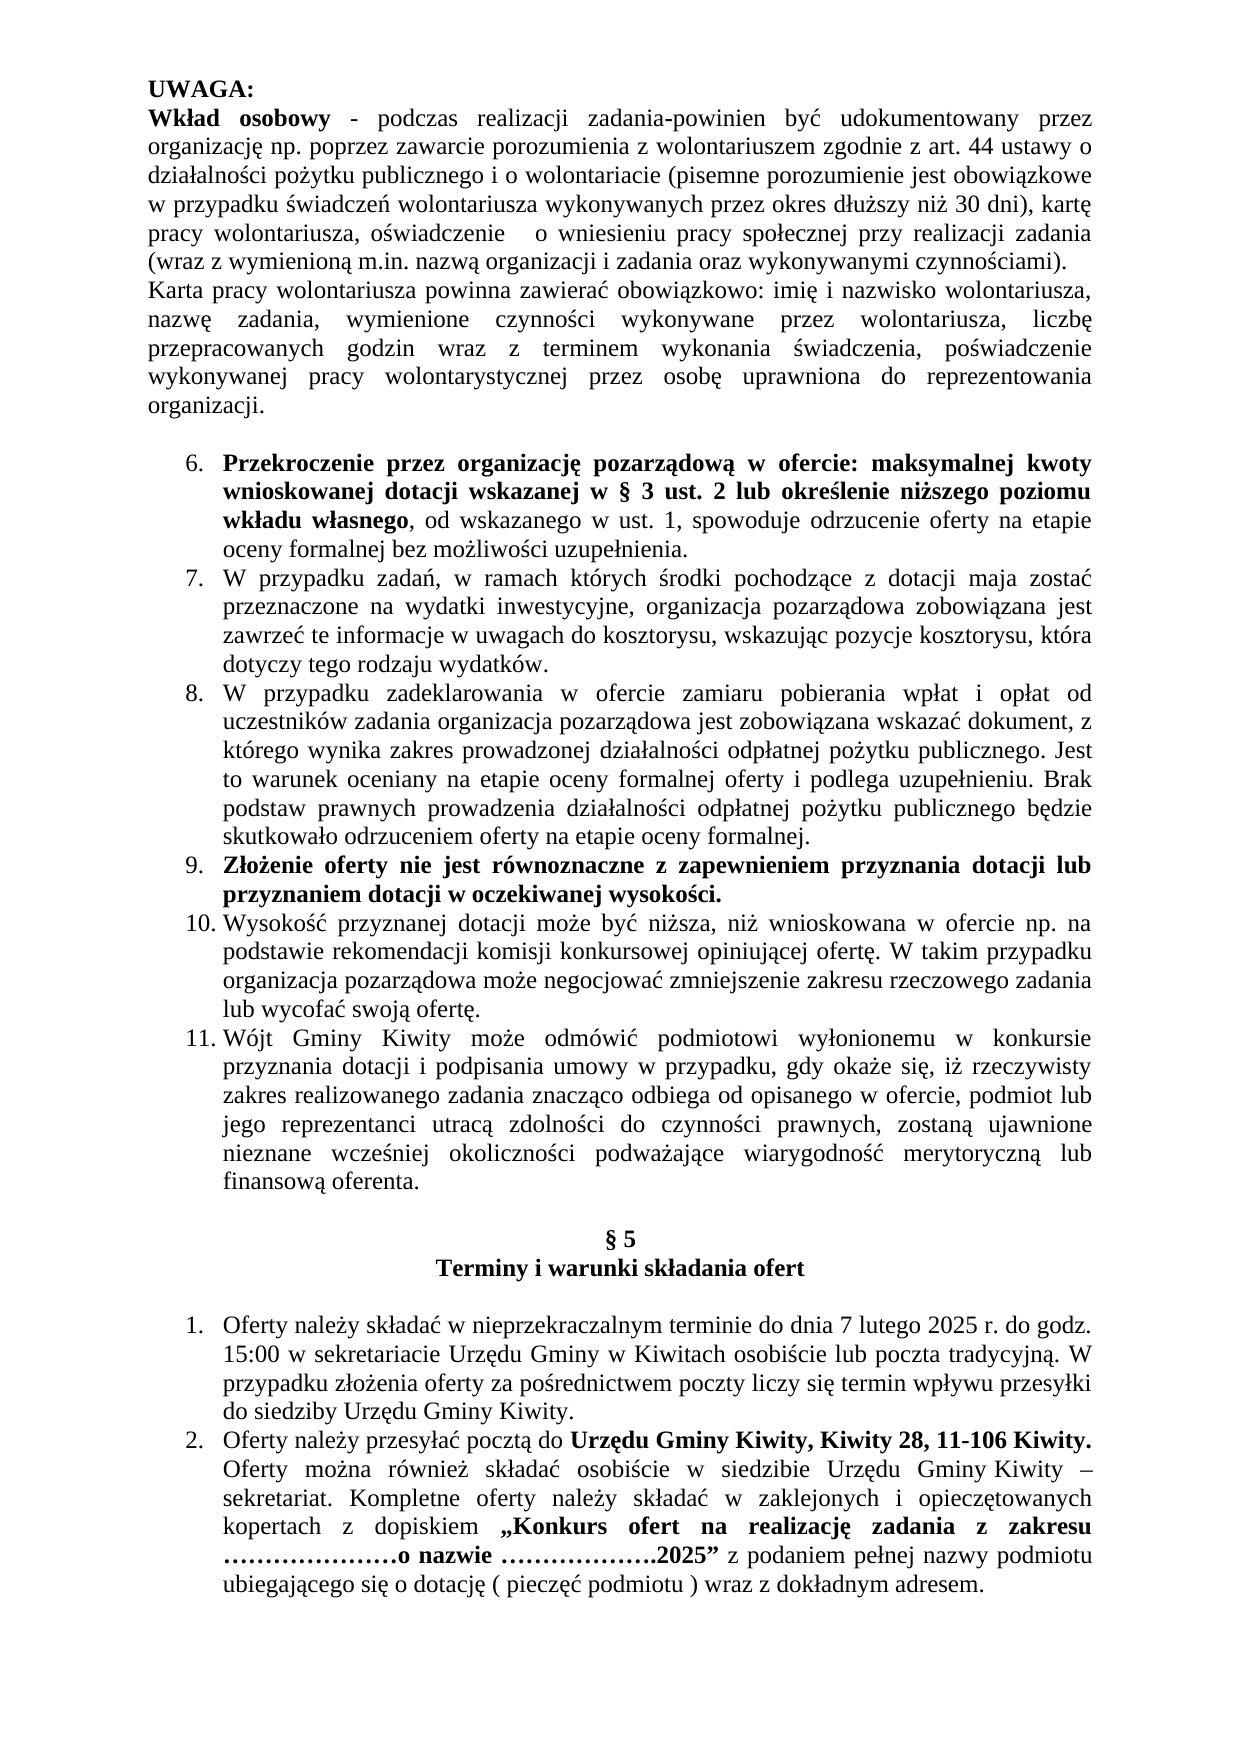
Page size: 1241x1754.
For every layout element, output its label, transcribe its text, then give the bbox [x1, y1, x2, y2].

list W przypadku zadań, w ramach których środki pochodzące z dotacji maja zostać przeznaczone na wydatki inwestycyjne, organizacja pozarządowa zobowiązana jest zawrzeć te informacje w uwagach do kosztorysu, wskazując pozycje kosztorysu, która dotyczy tego rodzaju wydatków. [185, 563, 1093, 678]
list Wysokość przyznanej dotacji może być niższa, niż wnioskowana w ofercie np. na podstawie rekomendacji komisji konkursowej opiniującej ofertę. W takim przypadku organizacja pozarządowa może negocjować zmniejszenie zakresu rzeczowego zadania lub wycofać swoją ofertę. [185, 908, 1093, 1023]
text § 5 [148, 1224, 1093, 1253]
list Oferty należy składać w nieprzekraczalnym terminie do dnia 7 lutego 2025 r. do godz. 15:00 w sekretariacie Urzędu Gminy w Kiwitach osobiście lub poczta tradycyjną. W przypadku złożenia oferty za pośrednictwem poczty liczy się termin wpływu przesyłki do siedziby Urzędu Gminy Kiwity. [185, 1310, 1093, 1425]
list W przypadku zadeklarowania w ofercie zamiaru pobierania wpłat i opłat od uczestników zadania organizacja pozarządowa jest zobowiązana wskazać dokument, z którego wynika zakres prowadzonej działalności odpłatnej pożytku publicznego. Jest to warunek oceniany na etapie oceny formalnej oferty i podlega uzupełnieniu. Brak podstaw prawnych prowadzenia działalności odpłatnej pożytku publicznego będzie skutkowało odrzuceniem oferty na etapie oceny formalnej. [185, 678, 1093, 850]
list Przekroczenie przez organizację pozarządową w ofercie: maksymalnej kwoty wnioskowanej dotacji wskazanej w § 3 ust. 2 lub określenie niższego poziomu wkładu własnego, od wskazanego w ust. 1, spowoduje odrzucenie oferty na etapie oceny formalnej bez możliwości uzupełnienia. [185, 448, 1093, 563]
text Terminy i warunki składania ofert [148, 1253, 1093, 1281]
text Wkład osobowy - podczas realizacji zadania-powinien być udokumentowany przez organizację np. poprzez zawarcie porozumienia z wolontariuszem zgodnie z art. 44 ustawy o działalności pożytku publicznego i o wolontariacie (pisemne porozumienie jest obowiązkowe w przypadku świadczeń wolontariusza wykonywanych przez okres dłuższy niż 30 dni), kartę pracy wolontariusza, oświadczenie o wniesieniu pracy społecznej przy realizacji zadania (wraz z wymienioną m.in. nazwą organizacji i zadania oraz wykonywanymi czynnościami). [148, 103, 1093, 275]
list Wójt Gminy Kiwity może odmówić podmiotowi wyłonionemu w konkursie przyznania dotacji i podpisania umowy w przypadku, gdy okaże się, iż rzeczywisty zakres realizowanego zadania znacząco odbiega od opisanego w ofercie, podmiot lub jego reprezentanci utracą zdolności do czynności prawnych, zostaną ujawnione nieznane wcześniej okoliczności podważające wiarygodność merytoryczną lub finansową oferenta. [185, 1023, 1093, 1195]
list Złożenie oferty nie jest równoznaczne z zapewnieniem przyznania dotacji lub przyznaniem dotacji w oczekiwanej wysokości. [185, 850, 1093, 908]
text Karta pracy wolontariusza powinna zawierać obowiązkowo: imię i nazwisko wolontariusza, nazwę zadania, wymienione czynności wykonywane przez wolontariusza, liczbę przepracowanych godzin wraz z terminem wykonania świadczenia, poświadczenie wykonywanej pracy wolontarystycznej przez osobę uprawniona do reprezentowania organizacji. [148, 275, 1093, 419]
text UWAGA: [148, 74, 1093, 103]
list Oferty należy przesyłać pocztą do Urzędu Gminy Kiwity, Kiwity 28, 11-106 Kiwity. Oferty można również składać osobiście w siedzibie Urzędu Gminy Kiwity – sekretariat. Kompletne oferty należy składać w zaklejonych i opieczętowanych kopertach z dopiskiem „Konkurs ofert na realizację zadania z zakresu …………………o nazwie ……………….2025” z podaniem pełnej nazwy podmiotu ubiegającego się o dotację ( pieczęć podmiotu ) wraz z dokładnym adresem. [185, 1425, 1093, 1598]
